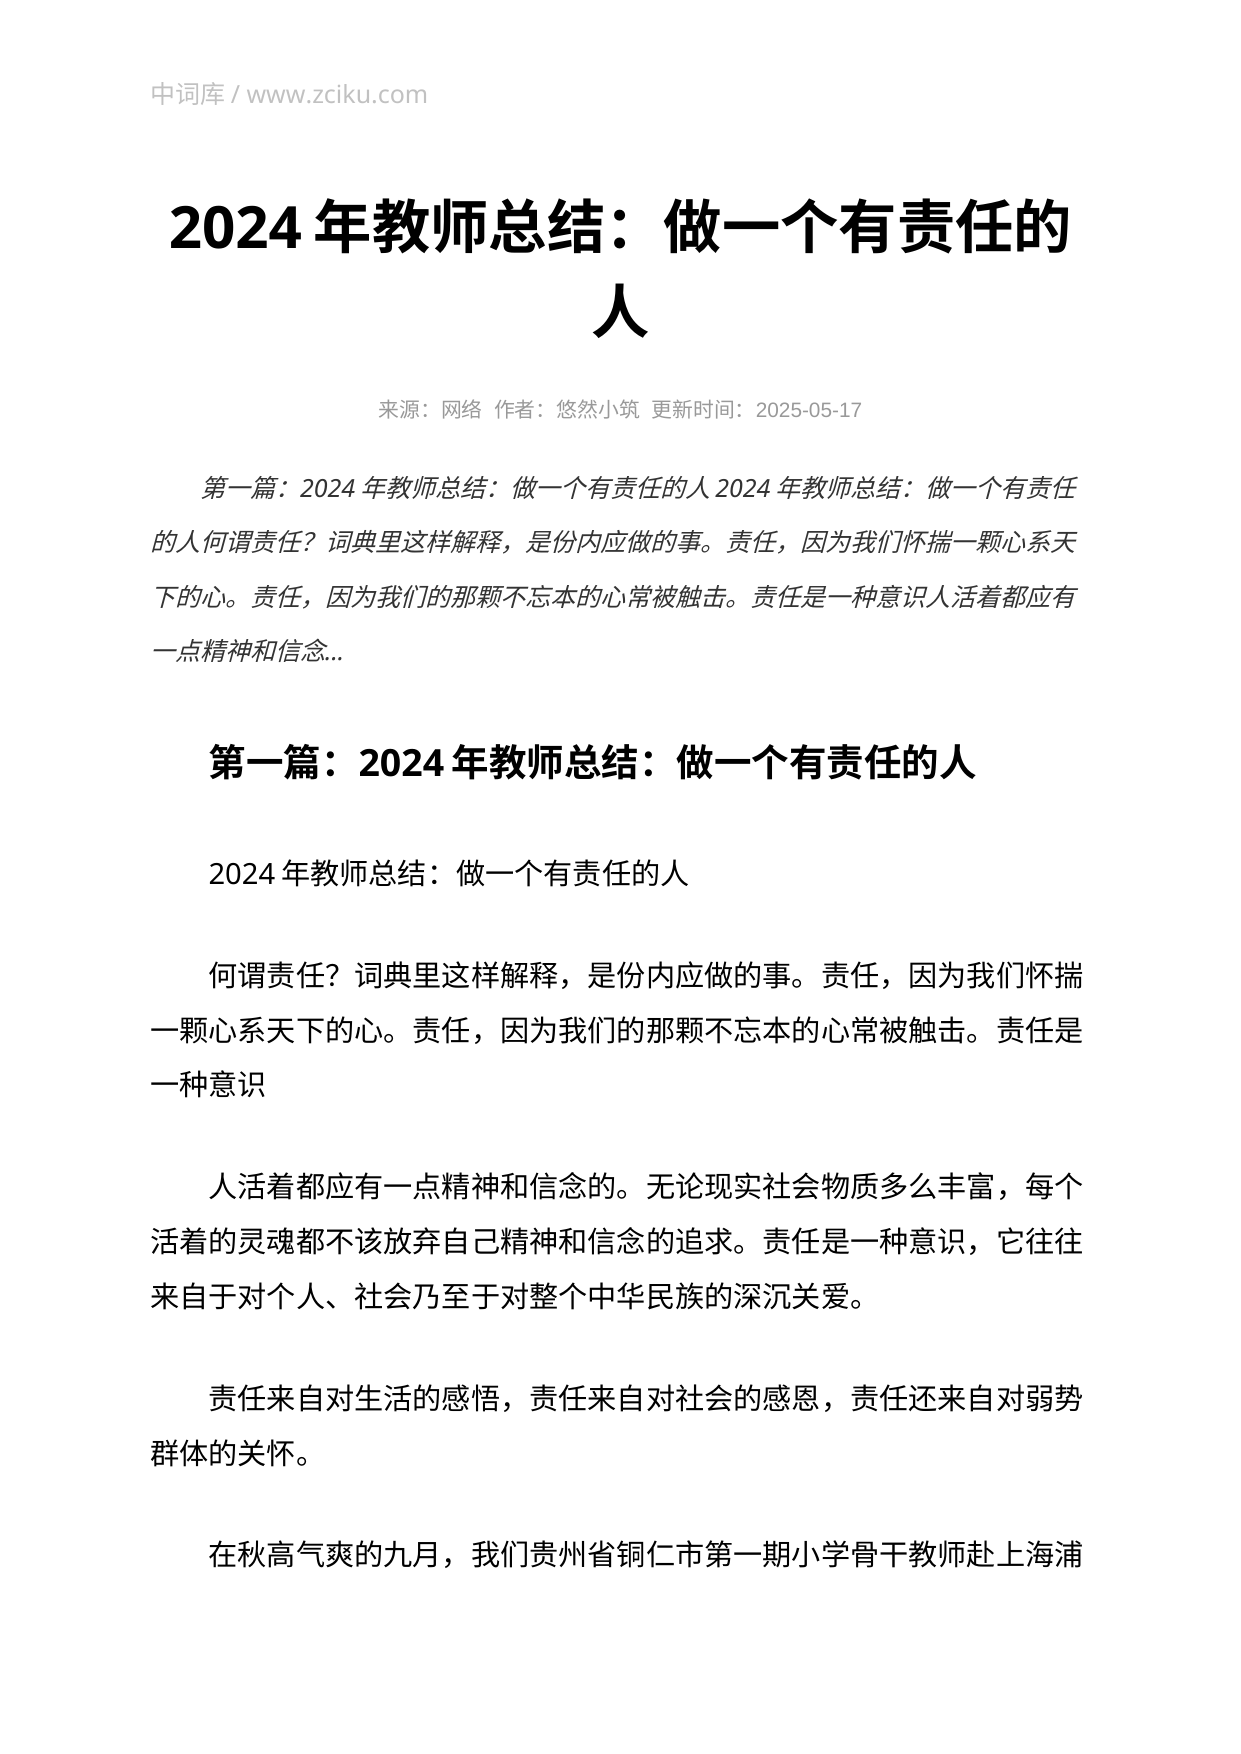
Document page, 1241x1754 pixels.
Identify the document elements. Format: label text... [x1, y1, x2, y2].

text 2024年教师总结：做一个有责任的人 [150, 850, 1090, 893]
text 人活着都应有一点精神和信念的。无论现实社会物质多么丰富，每个活着的灵魂都不该放弃自己精神和信念的追求。责任是一种意识，它往往来自于对个人、社会乃至于对整个中华民族的深沉关爱。 [150, 1164, 1090, 1316]
text 第一篇：2024年教师总结：做一个有责任的人2024年教师总结：做一个有责任的人何谓责任？词典里这样解释，是份内应做的事。责任，因为我们怀揣一颗心系天下的心。责任，因为我们的那颗不忘本的心常被触击。责任是一种意识人活着都应有一点精神和信念... [150, 468, 1090, 668]
subtitle 2024年教师总结：做一个有责任的人 [150, 181, 1090, 351]
text 第一篇：2024年教师总结：做一个有责任的人 [150, 733, 1090, 787]
text 责任来自对生活的感悟，责任来自对社会的感恩，责任还来自对弱势群体的关怀。 [150, 1375, 1090, 1472]
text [150, 1532, 1090, 1574]
text 来源：网络 作者：悠然小筑 更新时间：2025-05-17 [150, 397, 1090, 421]
text 何谓责任？词典里这样解释，是份内应做的事。责任，因为我们怀揣一颗心系天下的心。责任，因为我们的那颗不忘本的心常被触击。责任是一种意识 [150, 952, 1090, 1104]
